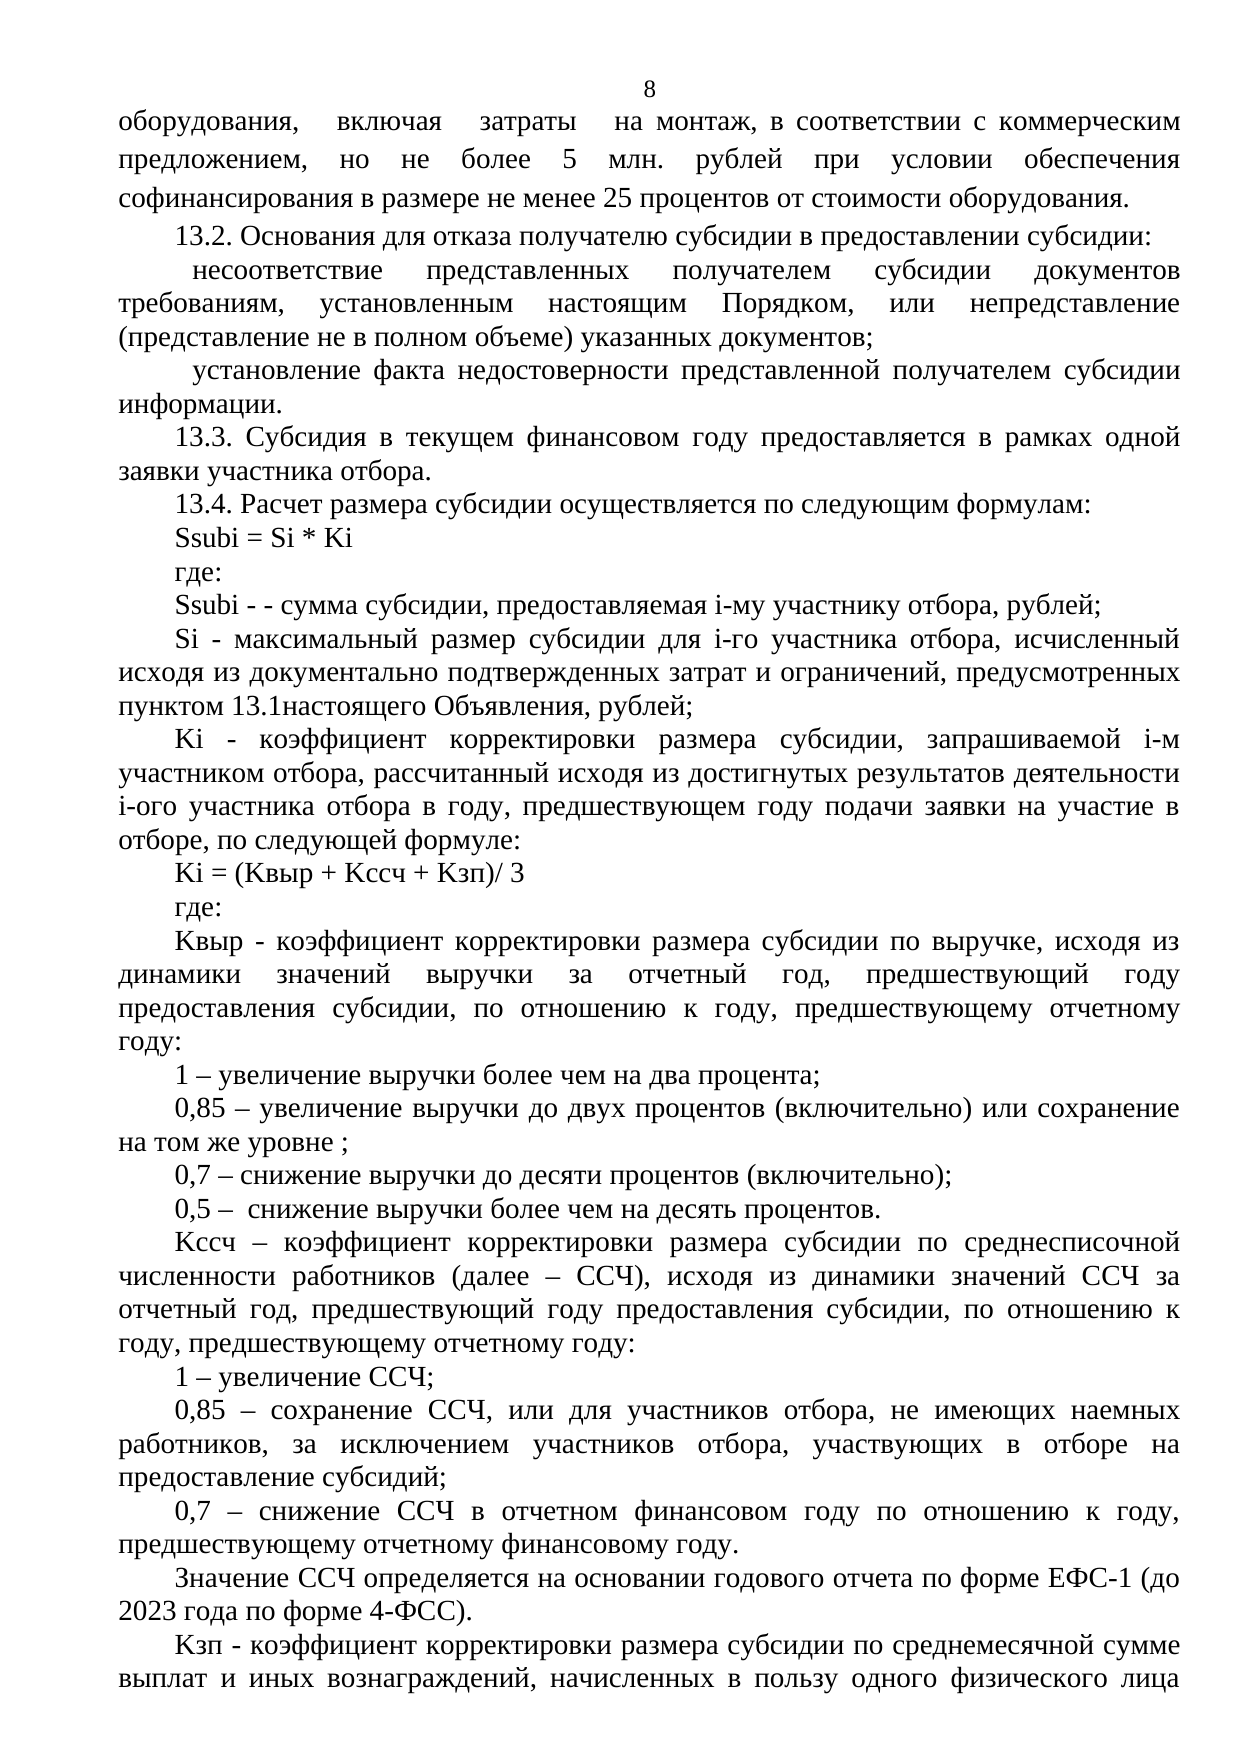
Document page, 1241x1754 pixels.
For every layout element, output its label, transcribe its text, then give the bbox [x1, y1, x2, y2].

text Значение ССЧ определяется на основании годового отчета по форме ЕФС-1 (до 2023 года по форме 4-ФСС). [118, 1560, 1181, 1627]
text Kвыр - коэффициент корректировки размера субсидии по выручке, исходя из динамики значений выручки за отчетный год, предшествующий году предоставления субсидии, по отношению к году, предшествующему отчетному году: [118, 923, 1181, 1057]
text 0,7 – снижение ССЧ в отчетном финансовом году по отношению к году, предшествующему отчетному финансовому году. [118, 1493, 1181, 1560]
text Ssubi = Si * Ki [118, 520, 1181, 554]
text Ki = (Kвыр + Kссч + Kзп)/ 3 [118, 856, 1181, 889]
text Kссч – коэффициент корректировки размера субсидии по среднесписочной численности работников (далее – ССЧ), исходя из динамики значений ССЧ за отчетный год, предшествующий году предоставления субсидии, по отношению к году, предшествующему отчетному году: [118, 1224, 1181, 1359]
text Ki - коэффициент корректировки размера субсидии, запрашиваемой i-м участником отбора, рассчитанный исходя из достигнутых результатов деятельности i-ого участника отбора в году, предшествующем году подачи заявки на участие в отборе, по следующей формуле: [118, 721, 1181, 856]
text 0,85 – сохранение ССЧ, или для участников отбора, не имеющих наемных работников, за исключением участников отбора, участвующих в отборе на предоставление субсидий; [118, 1392, 1181, 1493]
text 13.4. Расчет размера субсидии осуществляется по следующим формулам: [118, 487, 1181, 520]
text 0,5 – снижение выручки более чем на десять процентов. [118, 1191, 1181, 1224]
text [118, 1627, 1181, 1694]
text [118, 103, 1181, 213]
text установление факта недостоверности представленной получателем субсидии информации. [118, 352, 1181, 419]
text 0,7 – снижение выручки до десяти процентов (включительно); [118, 1157, 1181, 1191]
text где: [118, 554, 1181, 587]
text 1 – увеличение ССЧ; [118, 1359, 1181, 1392]
text 13.3. Субсидия в текущем финансовом году предоставляется в рамках одной заявки участника отбора. [118, 419, 1181, 487]
text Ssubi - - сумма субсидии, предоставляемая i-му участнику отбора, рублей; [118, 587, 1181, 621]
text Si - максимальный размер субсидии для i-го участника отбора, исчисленный исходя из документально подтвержденных затрат и ограничений, предусмотренных пунктом 13.1настоящего Объявления, рублей; [118, 621, 1181, 721]
text 1 – увеличение выручки более чем на два процента; [118, 1057, 1181, 1090]
text 0,85 – увеличение выручки до двух процентов (включительно) или сохранение на том же уровне ; [118, 1090, 1181, 1157]
text несоответствие представленных получателем субсидии документов требованиям, установленным настоящим Порядком, или непредставление (представление не в полном объеме) указанных документов; [118, 252, 1181, 352]
text где: [118, 889, 1181, 923]
text 13.2. Основания для отказа получателю субсидии в предоставлении субсидии: [118, 218, 1181, 252]
